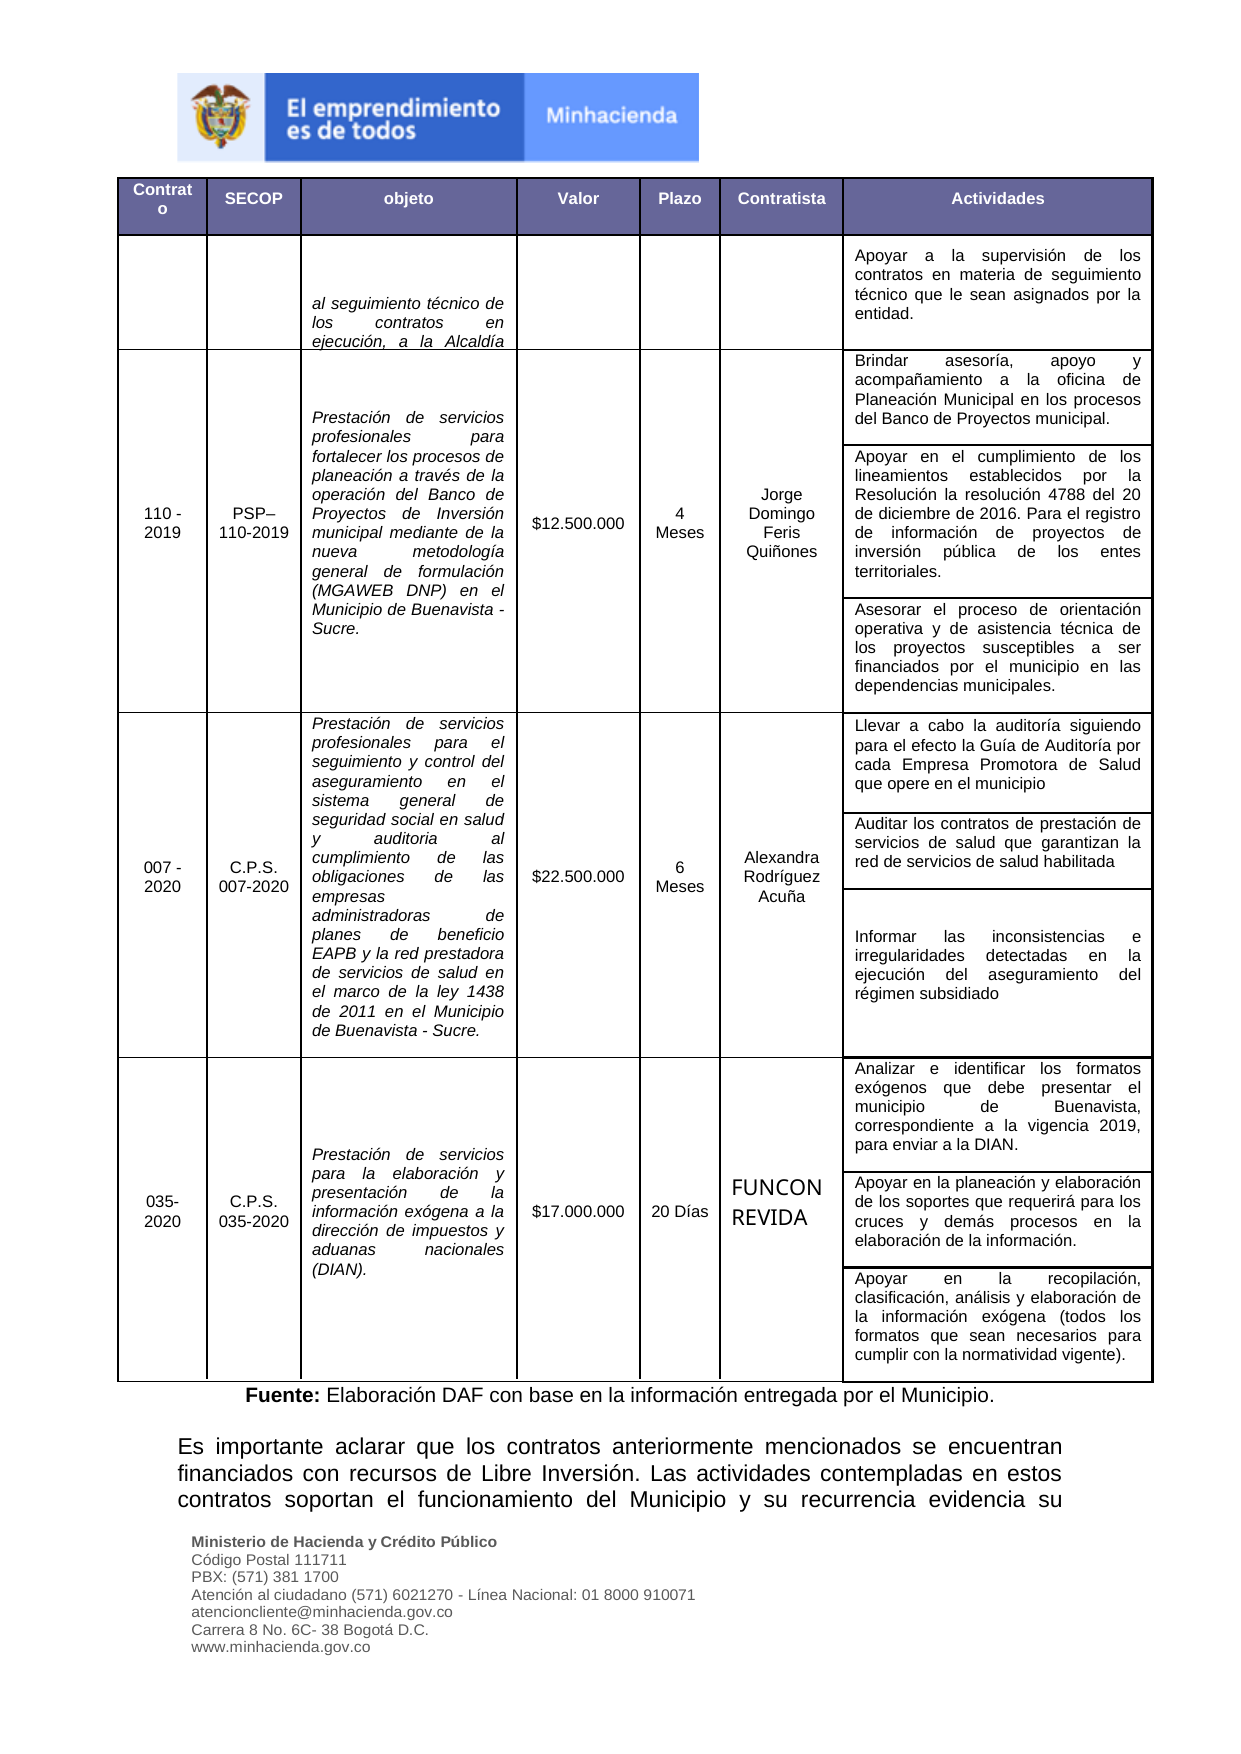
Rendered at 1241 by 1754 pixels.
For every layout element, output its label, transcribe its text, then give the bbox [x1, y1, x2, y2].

table_cell PSP–110-2019 [208, 350, 300, 712]
table_cell Informar las inconsistencias e irregularidades detectadas en la ejecución del aseguramiento del régimen subsidiado [844, 890, 1151, 1056]
table_cell Llevar a cabo la auditoría siguiendo para el efecto la Guía de Auditoría por cada Empresa Promotora de Salud que opere en el municipio [844, 714, 1151, 812]
table_cell Apoyar en la planeación y elaboración de los soportes que requerirá para los cruces y demás procesos en la elaboración de la información. [844, 1173, 1151, 1266]
table_cell 110 - 2019 [119, 350, 206, 712]
table_cell Prestación de servicios para la elaboración y presentación de la información exógena a la dirección de impuestos y aduanas nacionales (DIAN). [301, 1058, 517, 1381]
table_cell Apoyar en el cumplimiento de los lineamientos establecidos por la Resolución la resolución 4788 del 20 de diciembre de 2016. Para el registro de información de proyectos de inversión pública de los entes territoriales. [844, 446, 1151, 597]
table_cell Analizar e identificar los formatos exógenos que debe presentar el municipio de Buenavista, correspondiente a la vigencia 2019, para enviar a la DIAN. [844, 1059, 1151, 1171]
table_header objeto [302, 179, 516, 234]
table_cell 6 Meses [641, 713, 719, 1056]
table_header SECOP [208, 179, 300, 234]
table_header Contratista [721, 179, 842, 234]
table_cell Apoyar en la recopilación, clasificación, análisis y elaboración de la información exógena (todos los formatos que sean necesarios para cumplir con la normatividad vigente). [844, 1269, 1151, 1381]
table_cell FUNCONREVIDA [720, 1058, 842, 1381]
table_cell Prestación de servicios profesionales para fortalecer los procesos de planeación a través de la operación del Banco de Proyectos de Inversión municipal mediante de la nueva metodología general de formulación (MGAWEB DNP) en el Municipio de Buenavista - Sucre. [302, 350, 516, 712]
table_cell Jorge Domingo Feris Quiñones [721, 350, 842, 712]
table_cell 007 - 2020 [119, 713, 206, 1056]
table_cell $12.500.000 [518, 350, 639, 712]
table_cell Brindar asesoría, apoyo y acompañamiento a la oficina de Planeación Municipal en los procesos del Banco de Proyectos municipal. [844, 351, 1151, 444]
table_cell Auditar los contratos de prestación de servicios de salud que garantizan la red de servicios de salud habilitada [844, 814, 1151, 888]
table_cell C.P.S. 035-2020 [207, 1058, 301, 1381]
table_cell Prestación de servicios profesionales para el seguimiento y control del aseguramiento en el sistema general de seguridad social en salud y auditoria al cumplimiento de las obligaciones de las empresas administradoras de planes de beneficio EAPB y la red prestadora de servicios de salud en el marco de la ley 1438 de 2011 en el Municipio de Buenavista - Sucre. [302, 713, 516, 1056]
text Fuente: Elaboración DAF con base en la información entregada por el Municipio. [177, 1383, 1063, 1407]
table_cell 4 Meses [641, 350, 719, 712]
table_cell 035-2020 [119, 1058, 207, 1381]
table_header Actividades [844, 179, 1151, 234]
table_cell 20 Días [640, 1058, 720, 1381]
table_cell Apoyar a la supervisión de los contratos en materia de seguimiento técnico que le sean asignados por la entidad. [844, 236, 1151, 349]
table_cell $22.500.000 [518, 713, 639, 1056]
table_cell Alexandra Rodríguez Acuña [721, 713, 842, 1056]
table_cell $17.000.000 [517, 1058, 639, 1381]
table_header Plazo [641, 179, 719, 234]
table_header Valor [518, 179, 639, 234]
table_cell C.P.S. 007-2020 [208, 713, 300, 1056]
table_header Contrato [119, 179, 206, 234]
picture [177, 73, 699, 163]
table_cell Asesorar el proceso de orientación operativa y de asistencia técnica de los proyectos susceptibles a ser financiados por el municipio en las dependencias municipales. [844, 599, 1151, 712]
